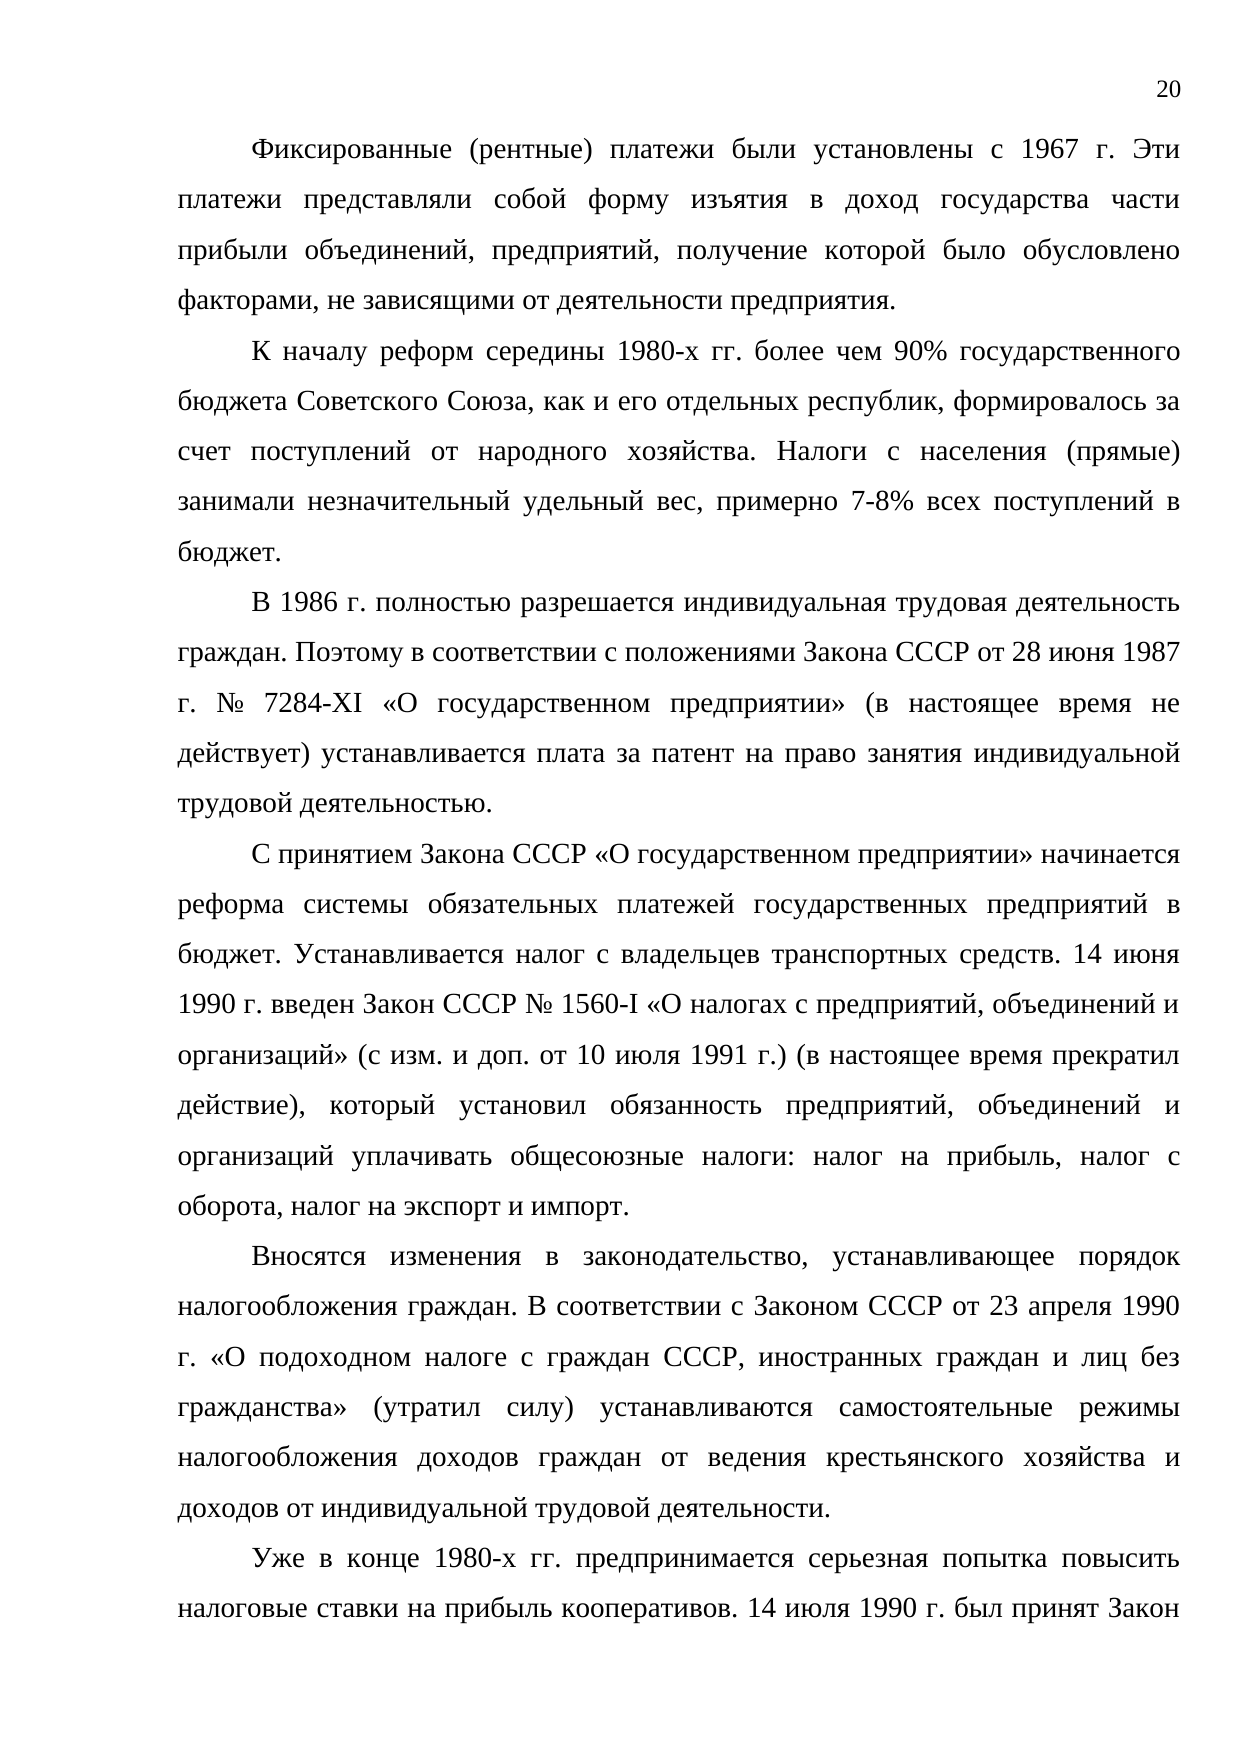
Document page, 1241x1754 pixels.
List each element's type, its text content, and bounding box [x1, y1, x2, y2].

text В 1986 г. полностью разрешается индивидуальная трудовая деятельность граждан. Поэтому в соответствии с положениями Закона СССР от 28 июня 1987 г. № 7284-XI «О государственном предприятии» (в настоящее время не действует) устанавливается плата за патент на право занятия индивидуальной трудовой деятельностью. [177, 584, 1181, 819]
text К началу реформ середины 1980-х гг. более чем 90% государственного бюджета Советского Союза, как и его отдельных республик, формировалось за счет поступлений от народного хозяйства. Налоги с населения (прямые) занимали незначительный удельный вес, примерно 7-8% всех поступлений в бюджет. [177, 333, 1181, 567]
text Фиксированные (рентные) платежи были установлены с 1967 г. Эти платежи представляли собой форму изъятия в доход государства части прибыли объединений, предприятий, получение которой было обусловлено факторами, не зависящими от деятельности предприятия. [177, 131, 1181, 316]
text С принятием Закона СССР «О государственном предприятии» начинается реформа системы обязательных платежей государственных предприятий в бюджет. Устанавливается налог с владельцев транспортных средств. 14 июня 1990 г. введен Закон СССР № 1560-I «О налогах с предприятий, объединений и организаций» (с изм. и доп. от 10 июля 1991 г.) (в настоящее время прекратил действие), который установил обязанность предприятий, объединений и организаций уплачивать общесоюзные налоги: налог на прибыль, налог с оборота, налог на экспорт и импорт. [177, 836, 1181, 1221]
text Вносятся изменения в законодательство, устанавливающее порядок налогообложения граждан. В соответствии с Законом СССР от 23 апреля 1990 г. «О подоходном налоге с граждан СССР, иностранных граждан и лиц без гражданства» (утратил силу) устанавливаются самостоятельные режимы налогообложения доходов граждан от ведения крестьянского хозяйства и доходов от индивидуальной трудовой деятельности. [177, 1238, 1181, 1523]
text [177, 1540, 1181, 1624]
